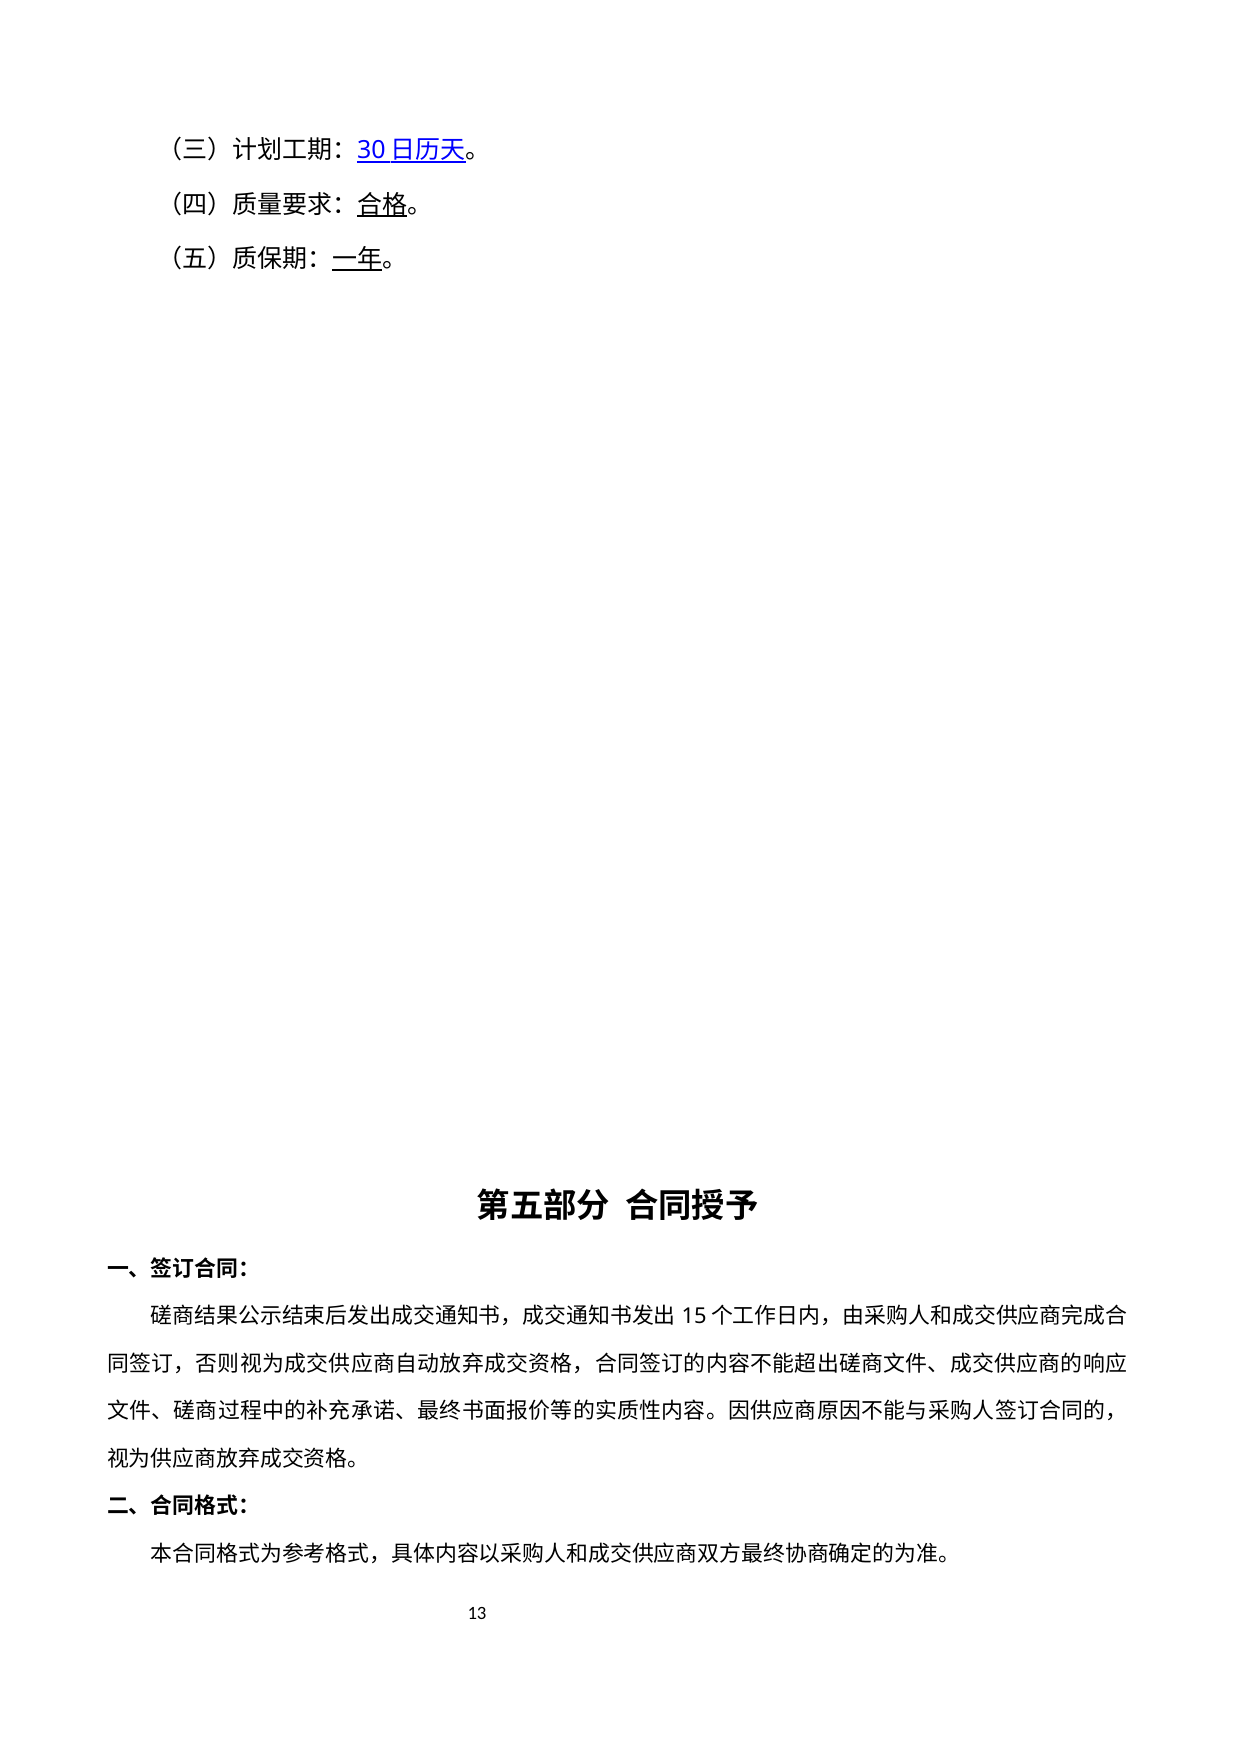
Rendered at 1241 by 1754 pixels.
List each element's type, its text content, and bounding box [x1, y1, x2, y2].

text （四）质量要求：合格。 [107, 184, 1128, 220]
text 磋商结果公示结束后发出成交通知书，成交通知书发出15个工作日内，由采购人和成交供应商完成合同签订，否则视为成交供应商自动放弃成交资格，合同签订的内容不能超出磋商文件、成交供应商的响应文件、磋商过程中的补充承诺、最终书面报价等的实质性内容。因供应商原因不能与采购人签订合同的，视为供应商放弃成交资格。 [107, 1298, 1128, 1472]
text （三）计划工期：30日历天。 [107, 130, 1128, 166]
text 本合同格式为参考格式，具体内容以采购人和成交供应商双方最终协商确定的为准。 [107, 1536, 1128, 1567]
text 二、合同格式： [107, 1488, 1128, 1520]
text 一、签订合同： [107, 1251, 1128, 1282]
text （五）质保期：一年。 [107, 238, 1128, 275]
text 第五部分 合同授予 [107, 1178, 1128, 1227]
